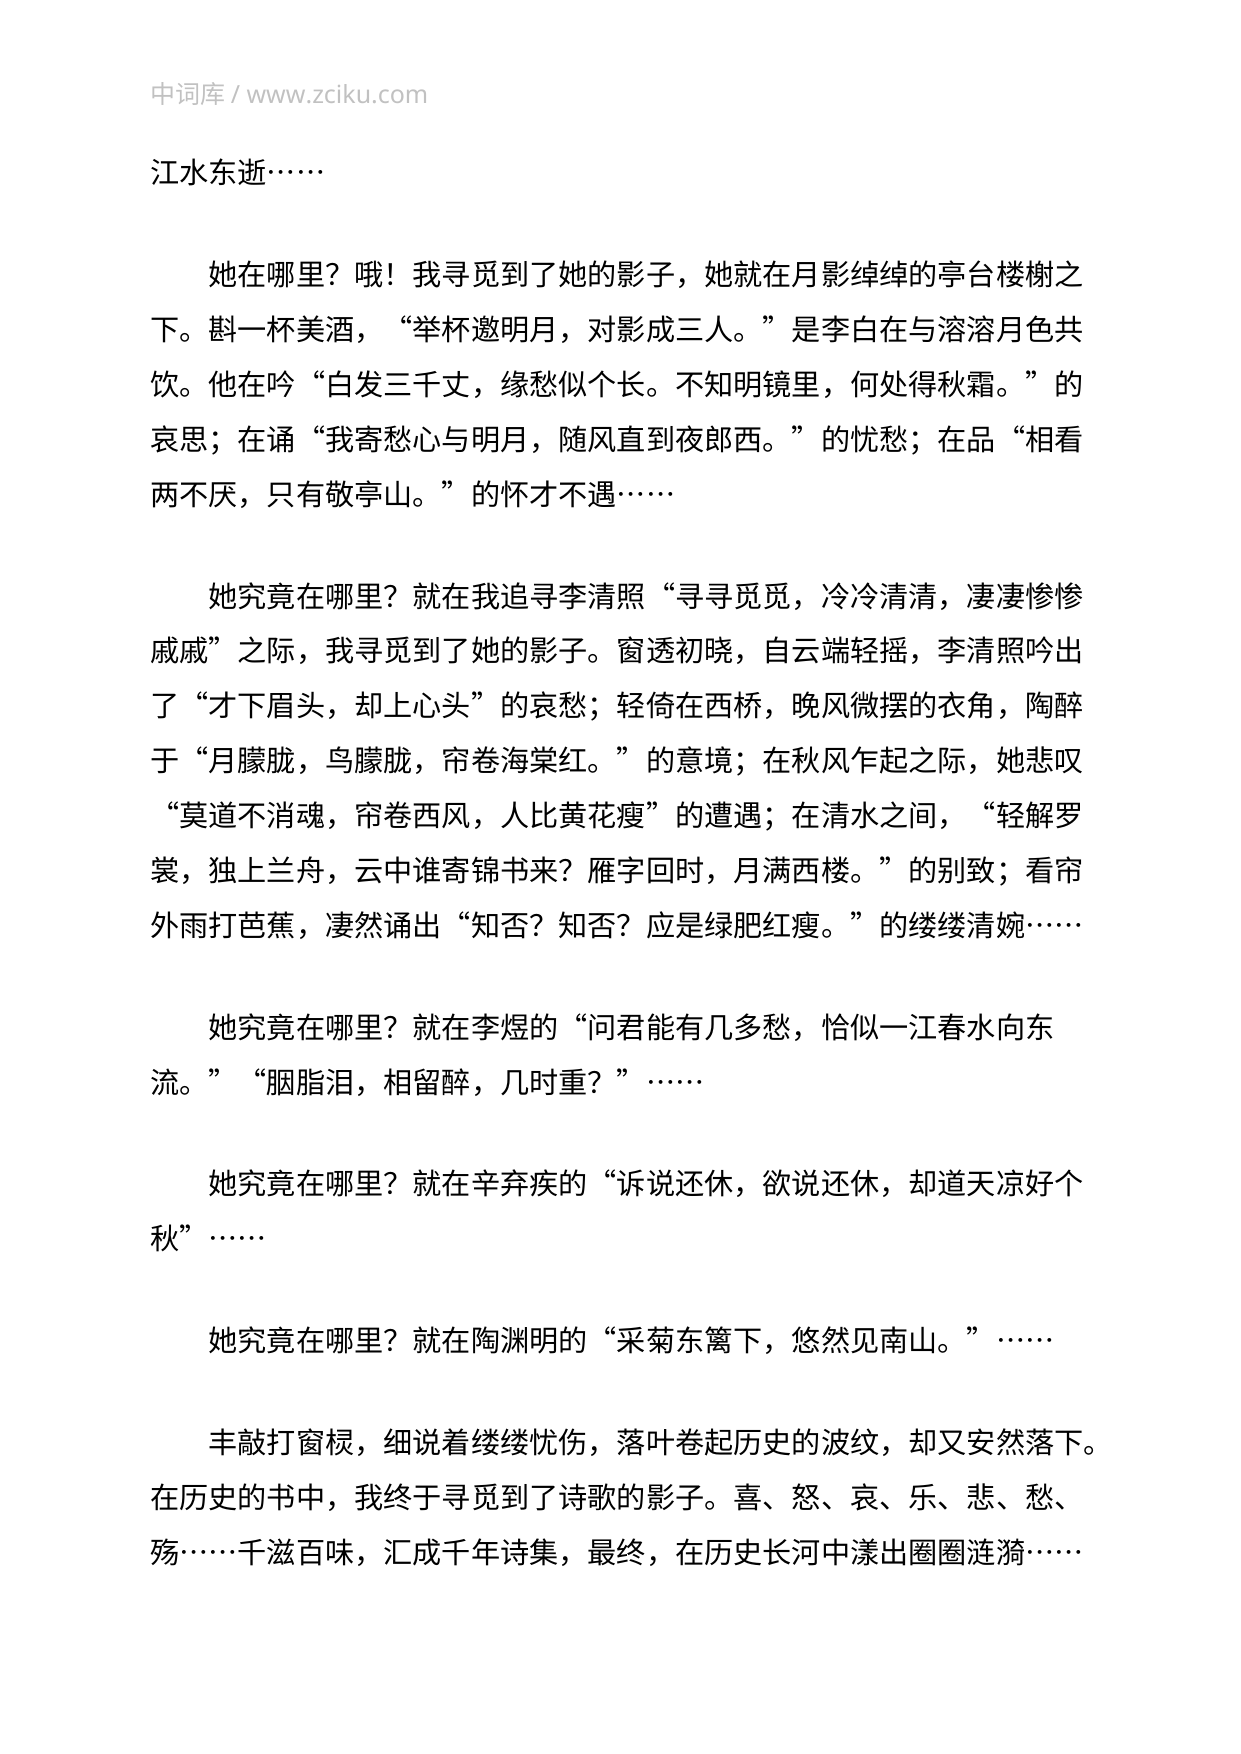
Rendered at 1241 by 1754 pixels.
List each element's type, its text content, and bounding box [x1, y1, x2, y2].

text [150, 150, 1090, 192]
text 她在哪里？哦！我寻觅到了她的影子，她就在月影绰绰的亭台楼榭之下。斟一杯美酒，“举杯邀明月，对影成三人。”是李白在与溶溶月色共饮。他在吟“白发三千丈，缘愁似个长。不知明镜里，何处得秋霜。”的哀思；在诵“我寄愁心与明月，随风直到夜郎西。”的忧愁；在品“相看两不厌，只有敬亭山。”的怀才不遇…… [150, 252, 1090, 514]
text 她究竟在哪里？就在李煜的“问君能有几多愁，恰似一江春水向东流。”“胭脂泪，相留醉，几时重？”…… [150, 1004, 1090, 1101]
text 她究竟在哪里？就在辛弃疾的“诉说还休，欲说还休，却道天凉好个秋”…… [150, 1161, 1090, 1258]
text 她究竟在哪里？就在陶渊明的“采菊东篱下，悠然见南山。”…… [150, 1318, 1090, 1360]
text 丰敲打窗棂，细说着缕缕忧伤，落叶卷起历史的波纹，却又安然落下。在历史的书中，我终于寻觅到了诗歌的影子。喜、怒、哀、乐、悲、愁、殇……千滋百味，汇成千年诗集，最终，在历史长河中漾出圈圈涟漪…… [150, 1419, 1090, 1571]
text 她究竟在哪里？就在我追寻李清照“寻寻觅觅，冷冷清清，凄凄惨惨戚戚”之际，我寻觅到了她的影子。窗透初晓，自云端轻摇，李清照吟出了“才下眉头，却上心头”的哀愁；轻倚在西桥，晚风微摆的衣角，陶醉于“月朦胧，鸟朦胧，帘卷海棠红。”的意境；在秋风乍起之际，她悲叹“莫道不消魂，帘卷西风，人比黄花瘦”的遭遇；在清水之间，“轻解罗裳，独上兰舟，云中谁寄锦书来？雁字回时，月满西楼。”的别致；看帘外雨打芭蕉，凄然诵出“知否？知否？应是绿肥红瘦。”的缕缕清婉…… [150, 573, 1090, 945]
